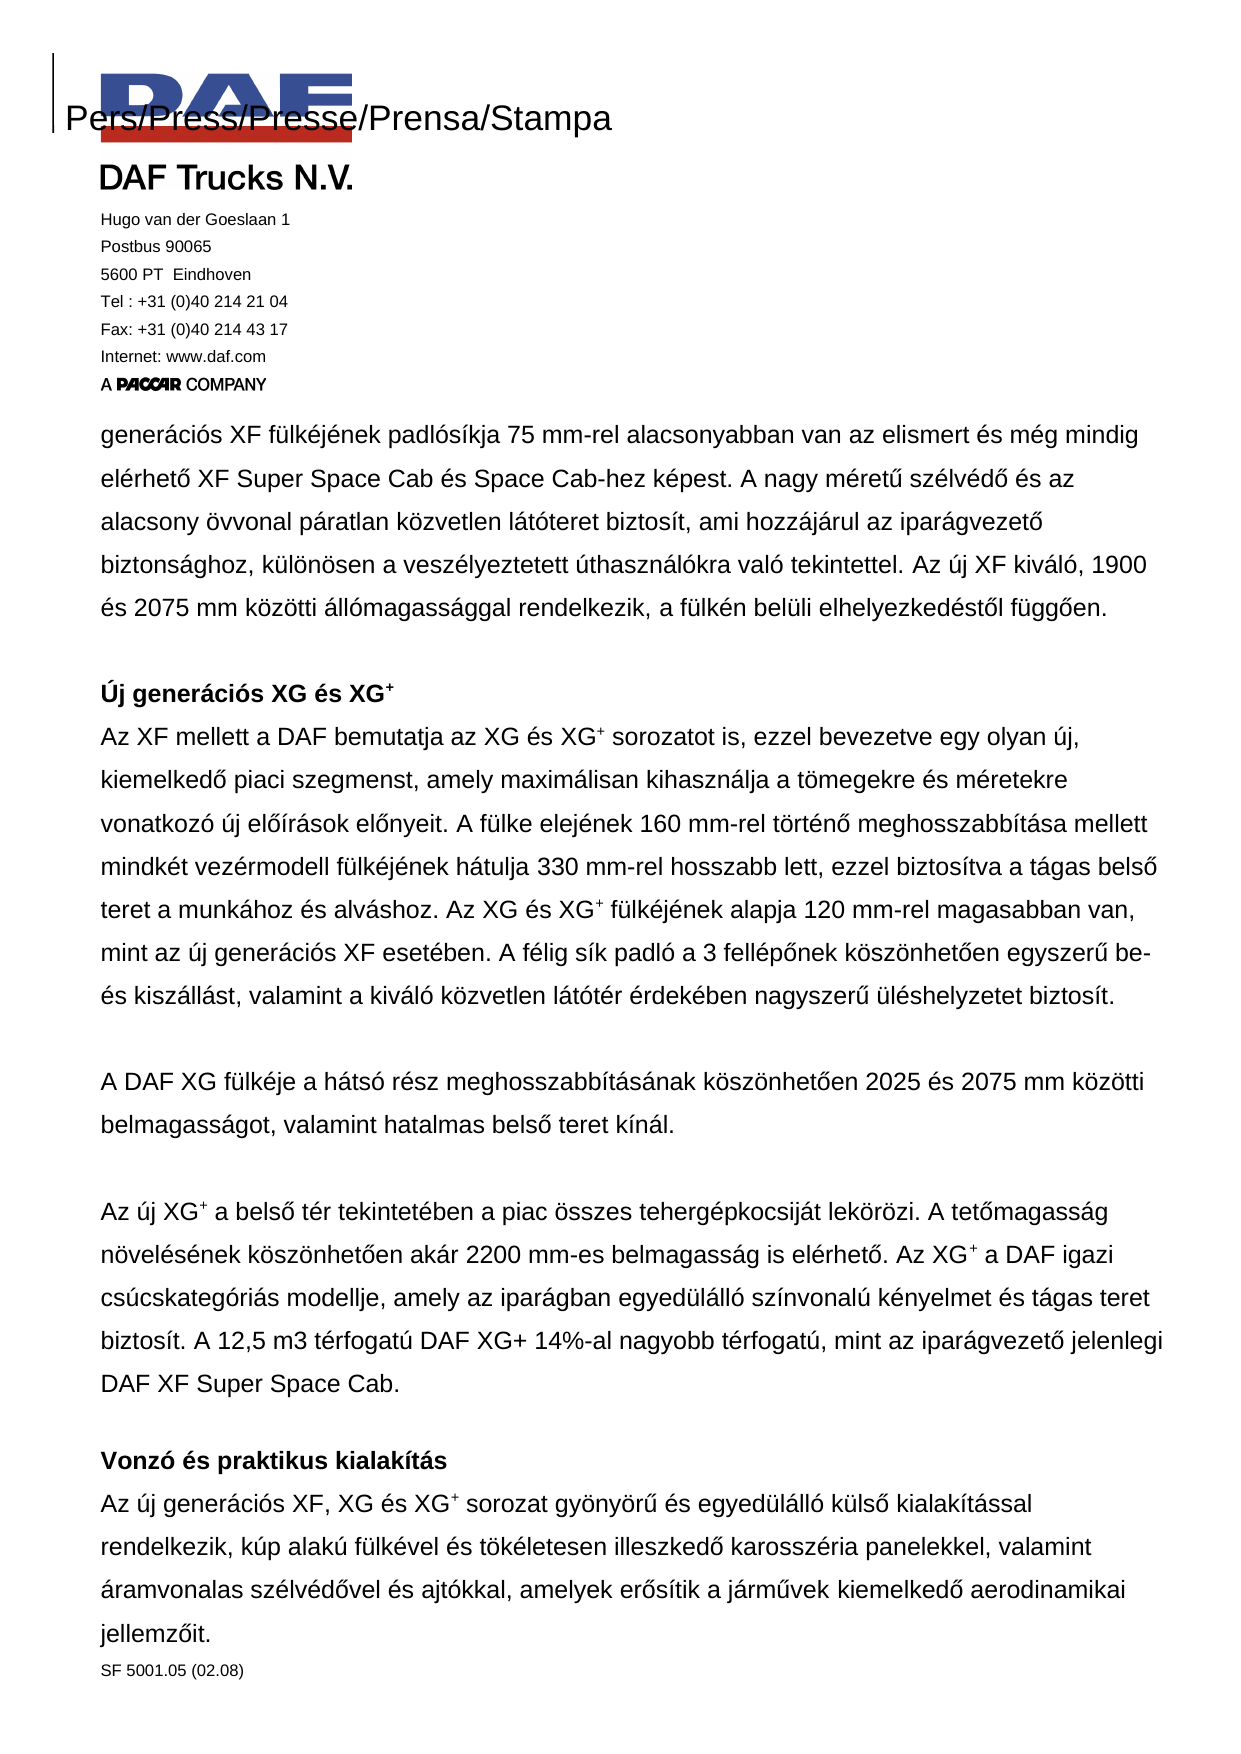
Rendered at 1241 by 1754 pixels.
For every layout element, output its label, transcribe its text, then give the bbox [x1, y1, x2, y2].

text Vonzó és praktikus kialakítás [100, 1446, 1169, 1475]
text Az új XG+ a belső tér tekintetében a piac összes tehergépkocsiját lekörözi. A tetőmagasság növelésének köszönhetően akár 2200 mm-es belmagasság is elérhető. Az XG+ a DAF igazi csúcskategóriás modellje, amely az iparágban egyedülálló színvonalú kényelmet és tágas teret biztosít. A 12,5 m3 térfogatú DAF XG+ 14%-al nagyobb térfogatú, mint az iparágvezető jelenlegi DAF XF Super Space Cab. [100, 1197, 1169, 1434]
text Az új generációs XF, XG és XG+ sorozat gyönyörű és egyedülálló külső kialakítással rendelkezik, kúp alakú fülkével és tökéletesen illeszkedő karosszéria panelekkel, valamint áramvonalas szélvédővel és ajtókkal, amelyek erősítik a járművek kiemelkedő aerodinamikai jellemzőit. [100, 1489, 1169, 1647]
text Az XF mellett a DAF bemutatja az XG és XG+ sorozatot is, ezzel bevezetve egy olyan új, kiemelkedő piaci szegmenst, amely maximálisan kihasználja a tömegekre és méretekre vonatkozó új előírások előnyeit. A fülke elejének 160 mm-rel történő meghosszabbítása mellett mindkét vezérmodell fülkéjének hátulja 330 mm-rel hosszabb lett, ezzel biztosítva a tágas belső teret a munkához és alváshoz. Az XG és XG+ fülkéjének alapja 120 mm-rel magasabban van, mint az új generációs XF esetében. A félig sík padló a 3 fellépőnek köszönhetően egyszerű be- és kiszállást, valamint a kiváló közvetlen látótér érdekében nagyszerű üléshelyzetet biztosít. [100, 722, 1169, 1010]
text A DAF XG fülkéje a hátsó rész meghosszabbításának köszönhetően 2025 és 2075 mm közötti belmagasságot, valamint hatalmas belső teret kínál. [100, 1067, 1169, 1139]
text Új generációs XG és XG+ [100, 679, 1169, 708]
picture [100, 377, 267, 391]
picture [343, 113, 352, 119]
picture [100, 73, 352, 190]
picture [343, 121, 352, 128]
